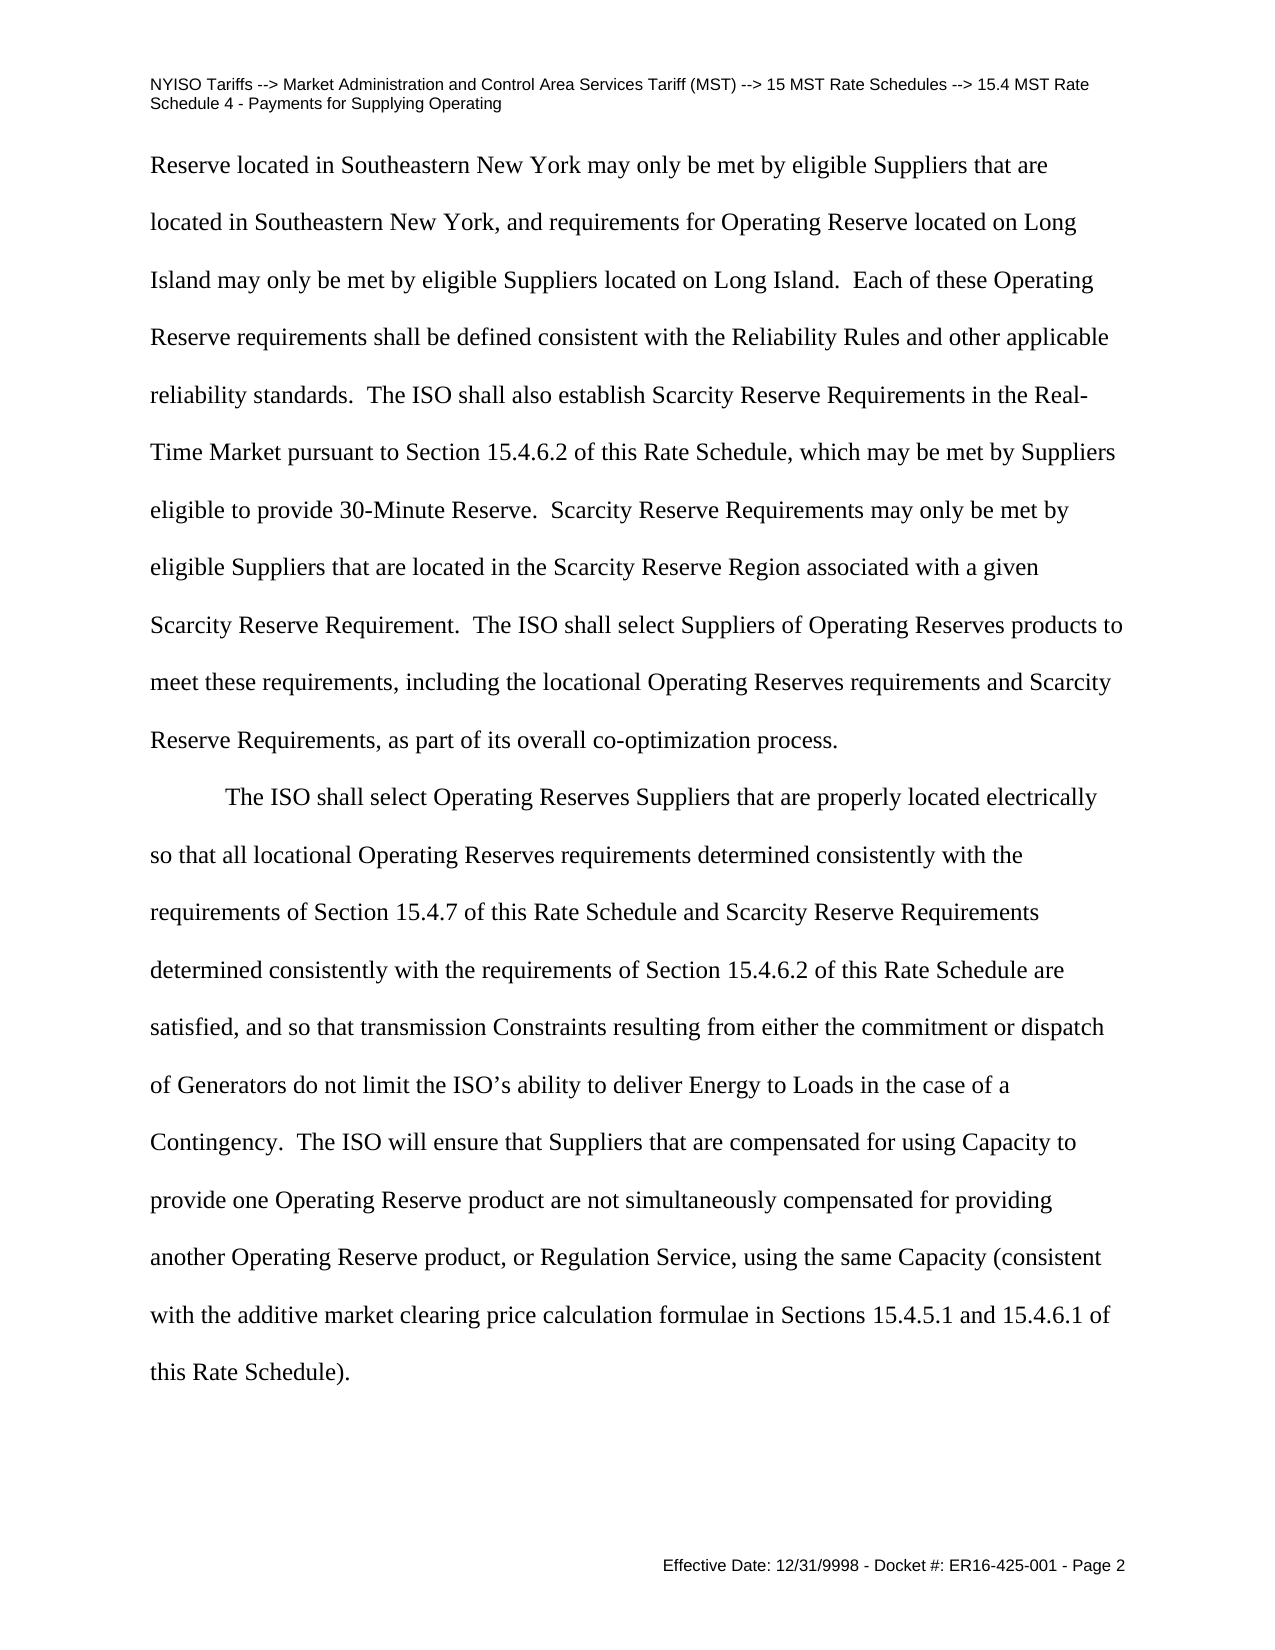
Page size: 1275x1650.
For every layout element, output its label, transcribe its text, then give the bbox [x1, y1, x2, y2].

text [150, 150, 1125, 754]
text The ISO shall select Operating Reserves Suppliers that are properly located electrically so that all locational Operating Reserves requirements determined consistently with the requirements of Section 15.4.7 of this Rate Schedule and Scarcity Reserve Requirements determined consistently with the requirements of Section 15.4.6.2 of this Rate Schedule are satisfied, and so that transmission Constraints resulting from either the commitment or dispatch of Generators do not limit the ISO’s ability to deliver Energy to Loads in the case of a Contingency. The ISO will ensure that Suppliers that are compensated for using Capacity to provide one Operating Reserve product are not simultaneously compensated for providing another Operating Reserve product, or Regulation Service, using the same Capacity (consistent with the additive market clearing price calculation formulae in Sections 15.4.5.1 and 15.4.6.1 of this Rate Schedule). [150, 782, 1125, 1386]
